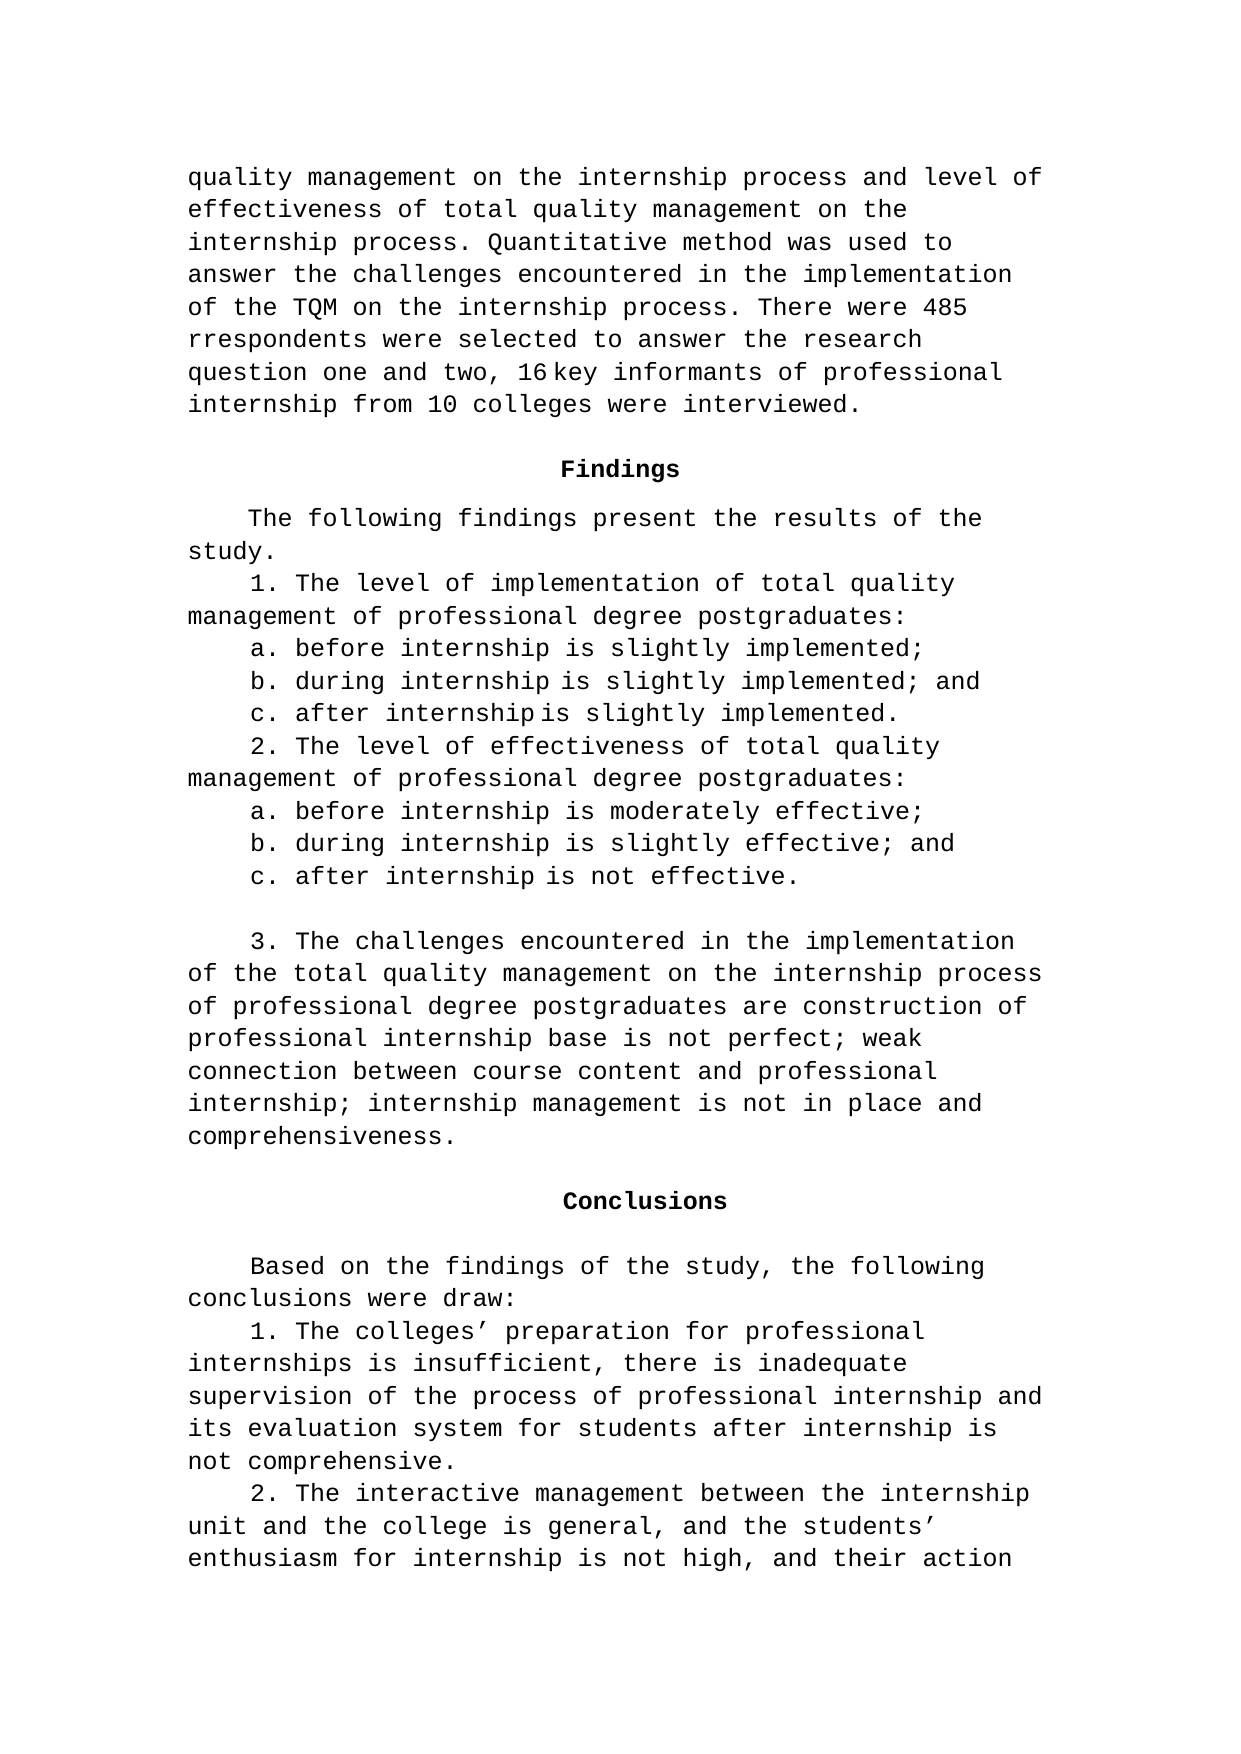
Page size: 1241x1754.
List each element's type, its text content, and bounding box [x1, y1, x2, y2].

text a. before internship is slightly implemented; [187, 634, 1053, 666]
text b. during internship is slightly effective; and [187, 829, 1053, 861]
text The following findings present the results of the study. [187, 504, 1053, 569]
text 1. The level of implementation of total quality management of professional degree postgraduates: [187, 569, 1053, 634]
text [187, 1479, 1053, 1576]
text Findings [187, 454, 1053, 487]
text 2. The level of effectiveness of total quality management of professional degree postgraduates: [187, 731, 1053, 796]
text b. during internship is slightly implemented; and [187, 666, 1053, 699]
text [187, 162, 1053, 422]
text 3. The challenges encountered in the implementation of the total quality management on the internship process of professional degree postgraduates are construction of professional internship base is not perfect; weak connection between course content and professional internship; internship management is not in place and comprehensiveness. [187, 926, 1053, 1154]
text Based on the findings of the study, the following conclusions were draw: [187, 1251, 1053, 1316]
text Conclusions [187, 1186, 1053, 1219]
text c. after internship is not effective. [187, 861, 1053, 894]
text c. after internship is slightly implemented. [187, 699, 1053, 731]
text 1. The colleges’ preparation for professional internships is insufficient, there is inadequate supervision of the process of professional internship and its evaluation system for students after internship is not comprehensive. [187, 1316, 1053, 1479]
text a. before internship is moderately effective; [187, 796, 1053, 829]
